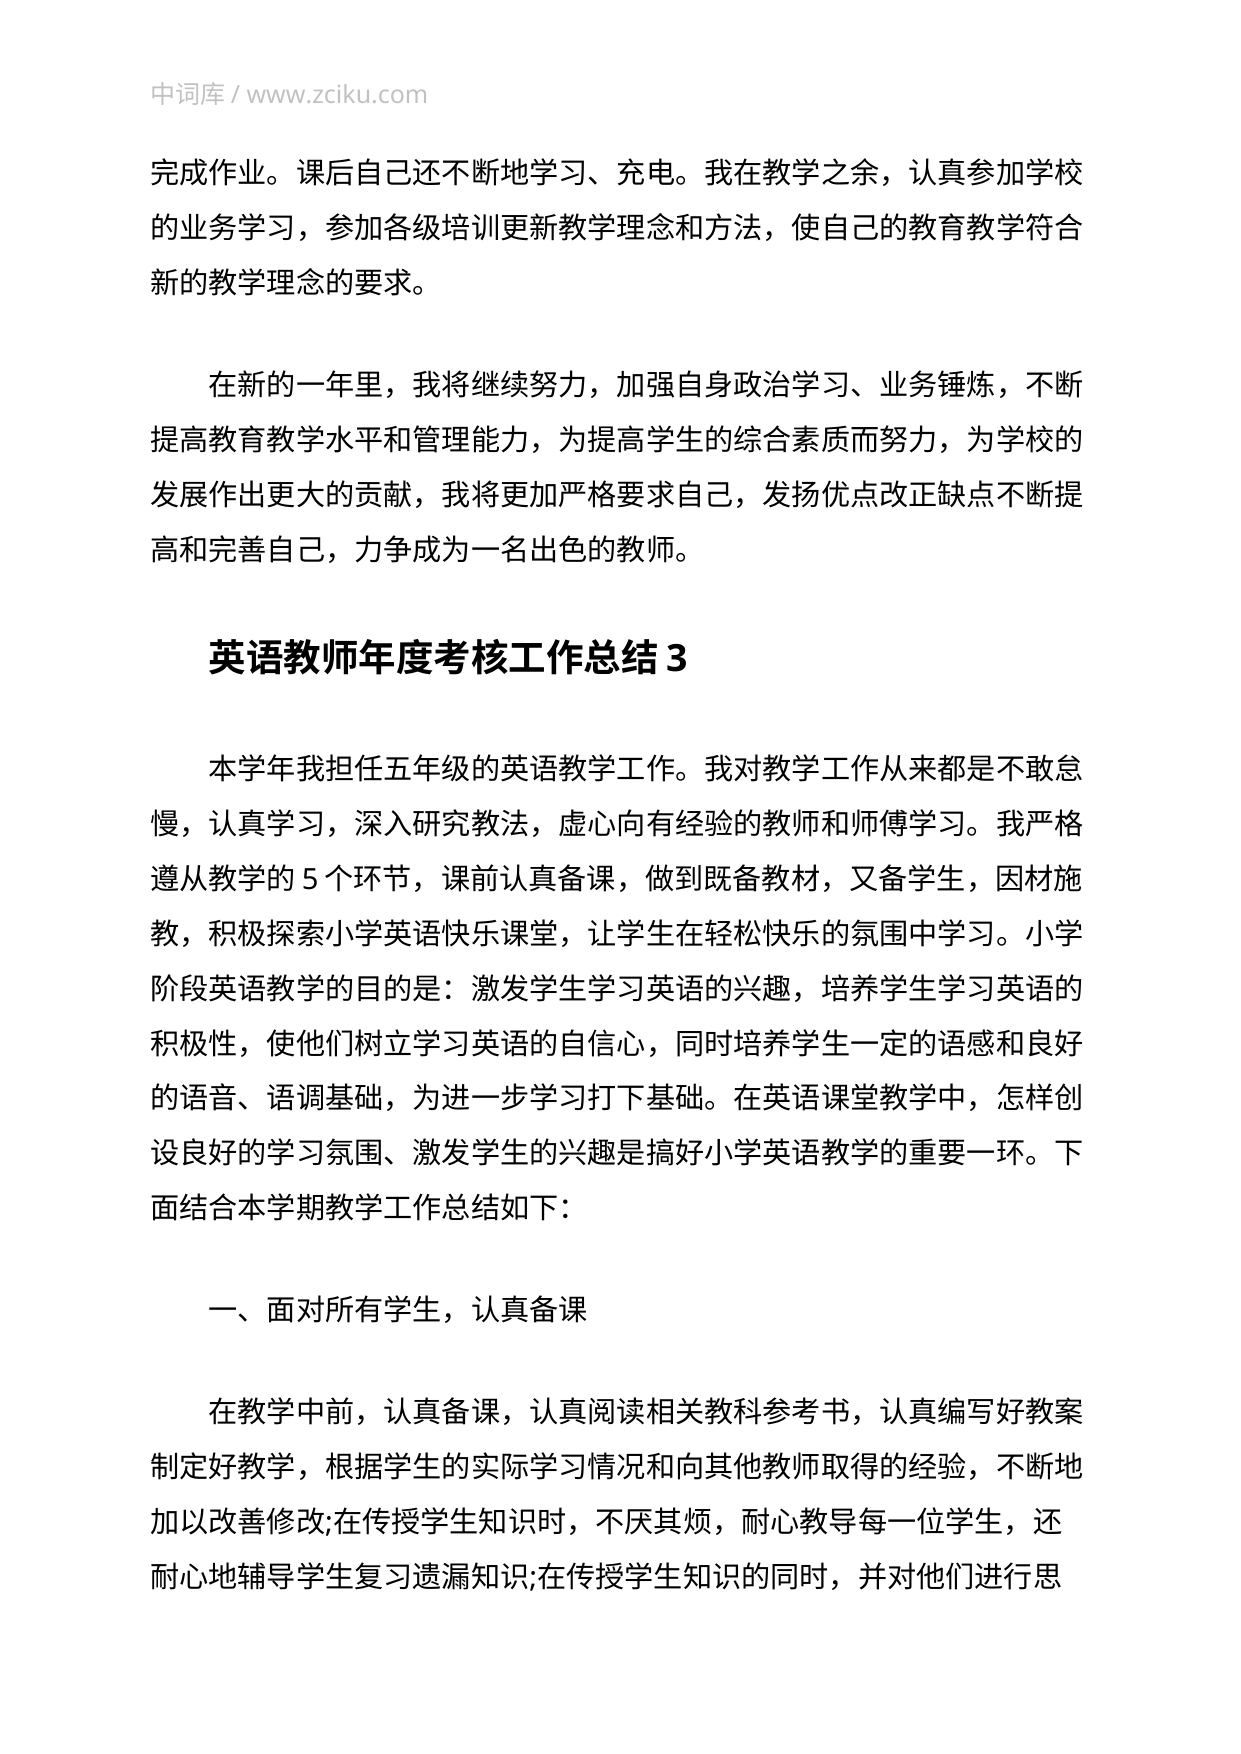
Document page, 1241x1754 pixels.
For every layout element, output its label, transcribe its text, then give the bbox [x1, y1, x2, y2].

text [150, 150, 1090, 302]
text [150, 1388, 1090, 1596]
text 本学年我担任五年级的英语教学工作。我对教学工作从来都是不敢怠慢，认真学习，深入研究教法，虚心向有经验的教师和师傅学习。我严格遵从教学的5个环节，课前认真备课，做到既备教材，又备学生，因材施教，积极探索小学英语快乐课堂，让学生在轻松快乐的氛围中学习。小学阶段英语教学的目的是：激发学生学习英语的兴趣，培养学生学习英语的积极性，使他们树立学习英语的自信心，同时培养学生一定的语感和良好的语音、语调基础，为进一步学习打下基础。在英语课堂教学中，怎样创设良好的学习氛围、激发学生的兴趣是搞好小学英语教学的重要一环。下面结合本学期教学工作总结如下： [150, 746, 1090, 1227]
text 一、面对所有学生，认真备课 [150, 1287, 1090, 1329]
text 在新的一年里，我将继续努力，加强自身政治学习、业务锤炼，不断提高教育教学水平和管理能力，为提高学生的综合素质而努力，为学校的发展作出更大的贡献，我将更加严格要求自己，发扬优点改正缺点不断提高和完善自己，力争成为一名出色的教师。 [150, 362, 1090, 568]
text 英语教师年度考核工作总结3 [150, 628, 1090, 682]
